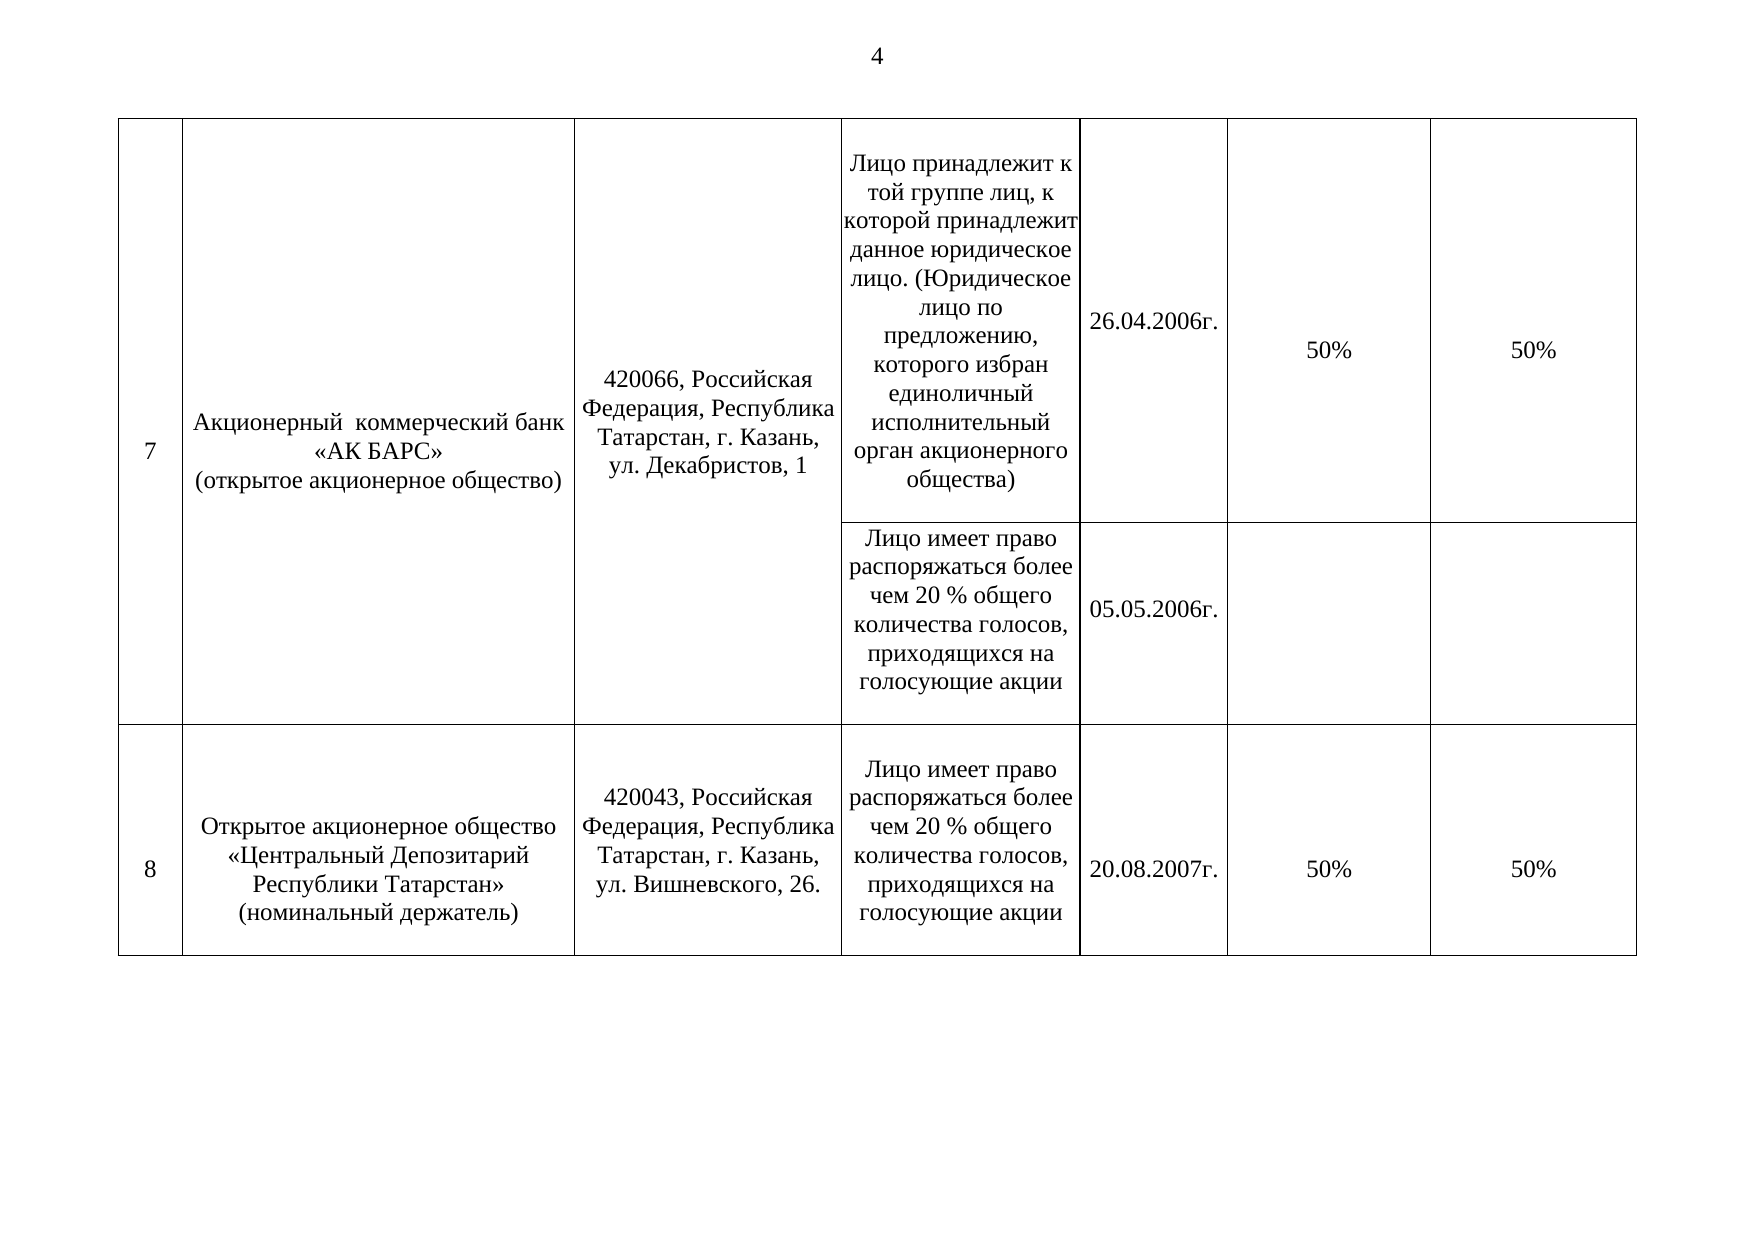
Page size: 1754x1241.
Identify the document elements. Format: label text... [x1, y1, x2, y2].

table_cell Лицо имеет право распоряжаться более чем 20 % общего количества голосов, приходящихся на голосующие акции [842, 725, 1079, 955]
table_cell [1228, 523, 1430, 724]
table_cell 26.04.2006г. [1081, 119, 1227, 522]
table_cell 20.08.2007г. [1081, 725, 1227, 955]
table_cell 05.05.2006г. [1081, 523, 1227, 724]
table_cell Открытое акционерное общество «Центральный Депозитарий Республики Татарстан» (номинальный держатель) [183, 725, 574, 955]
table_cell 7 [119, 119, 182, 724]
table_cell [1431, 523, 1636, 724]
table_cell Акционерный коммерческий банк «АК БАРС» (открытое акционерное общество) [183, 119, 574, 724]
table_cell 420066, Российская Федерация, Республика Татарстан, г. Казань, ул. Декабристов, 1 [575, 119, 841, 724]
table_cell 50% [1431, 119, 1636, 522]
table_cell 50% [1228, 119, 1430, 522]
table_cell 50% [1228, 725, 1430, 955]
table_cell Лицо принадлежит к той группе лиц, к которой принадлежит данное юридическое лицо. (Юридическое лицо по предложению, которого избран единоличный исполнительный орган акционерного общества) [842, 119, 1079, 522]
table_cell 50% [1431, 725, 1636, 955]
table_cell Лицо имеет право распоряжаться более чем 20 % общего количества голосов, приходящихся на голосующие акции [842, 523, 1079, 724]
table_cell 8 [119, 725, 182, 955]
table_cell 420043, Российская Федерация, Республика Татарстан, г. Казань, ул. Вишневского, 26. [575, 725, 841, 955]
